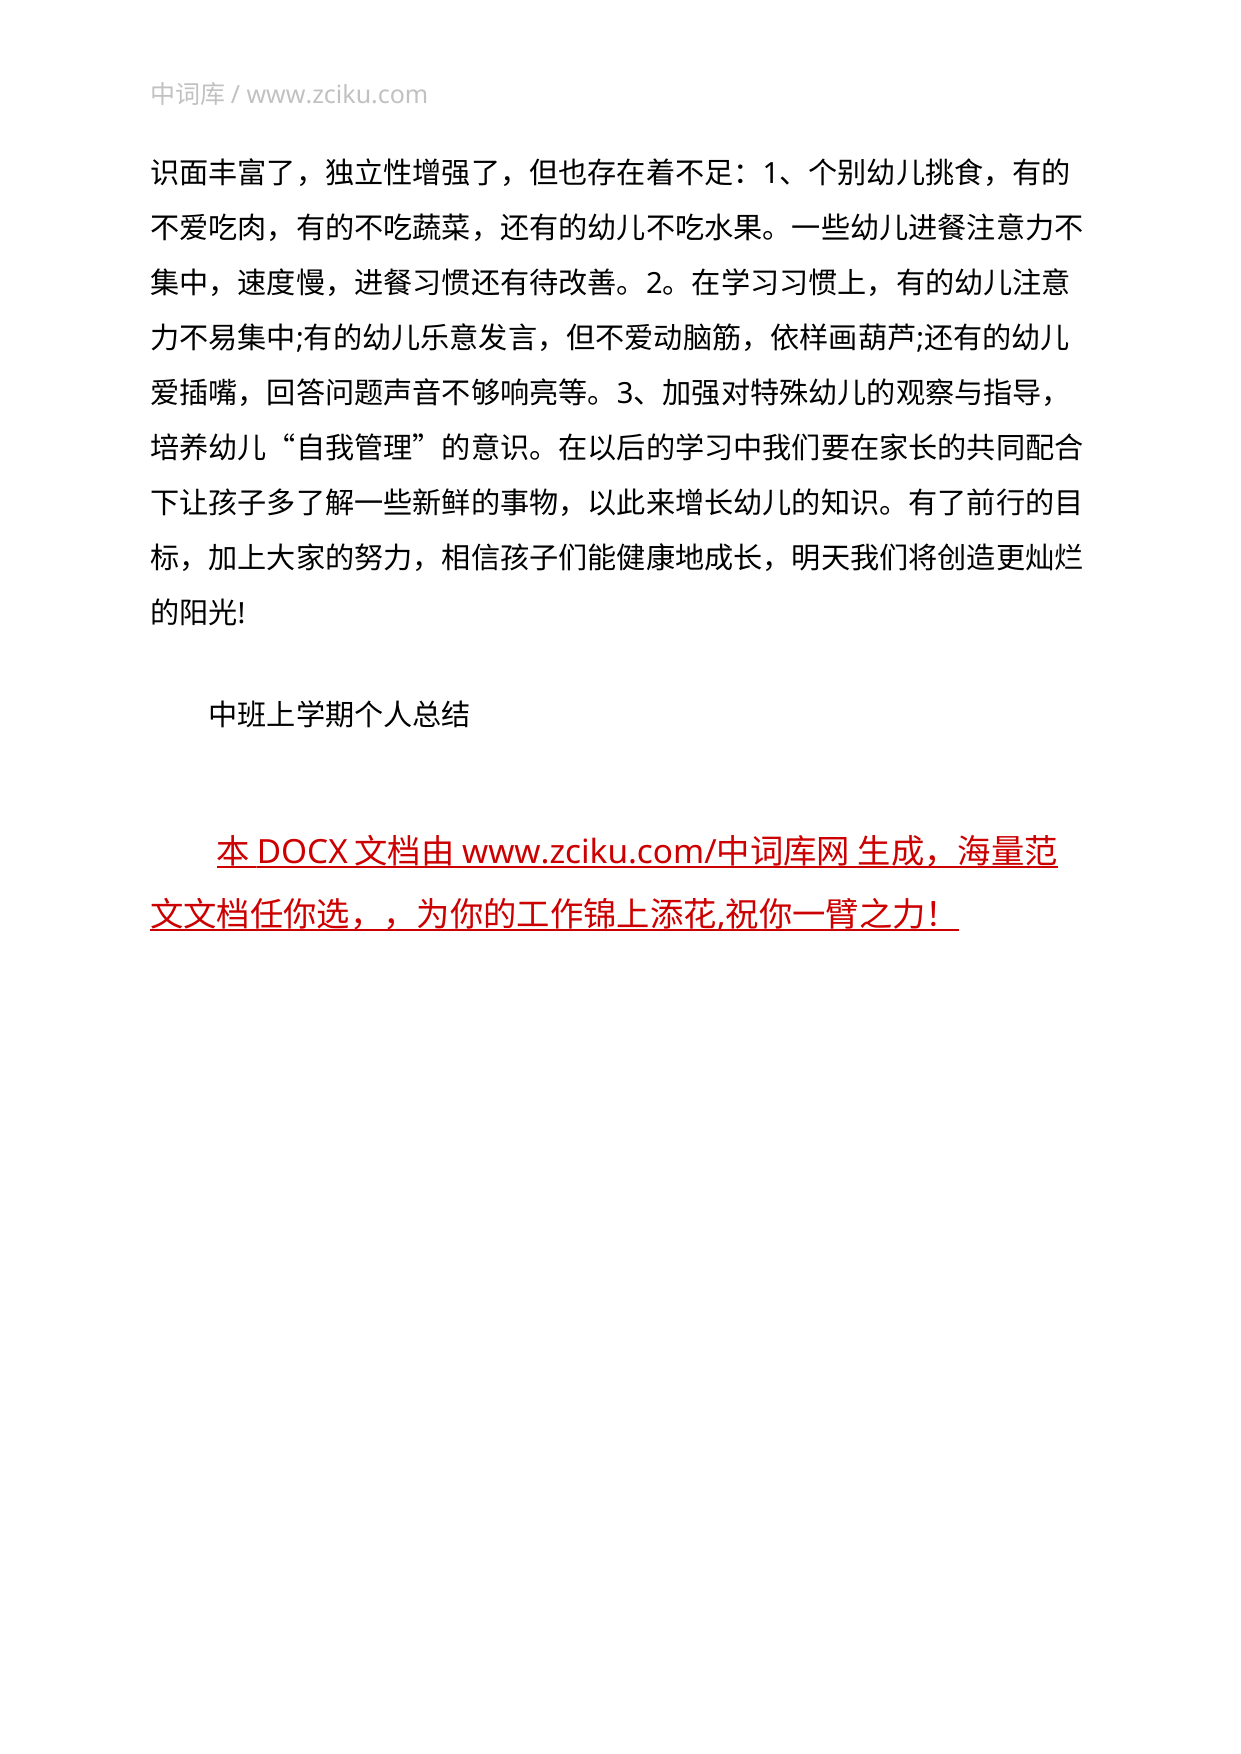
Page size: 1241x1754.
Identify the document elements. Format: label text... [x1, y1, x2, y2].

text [150, 150, 1090, 632]
text 本DOCX文档由 www.zciku.com/中词库网 生成，海量范文文档任你选，，为你的工作锦上添花,祝你一臂之力！ [150, 824, 1090, 936]
text 中班上学期个人总结 [150, 692, 1090, 734]
